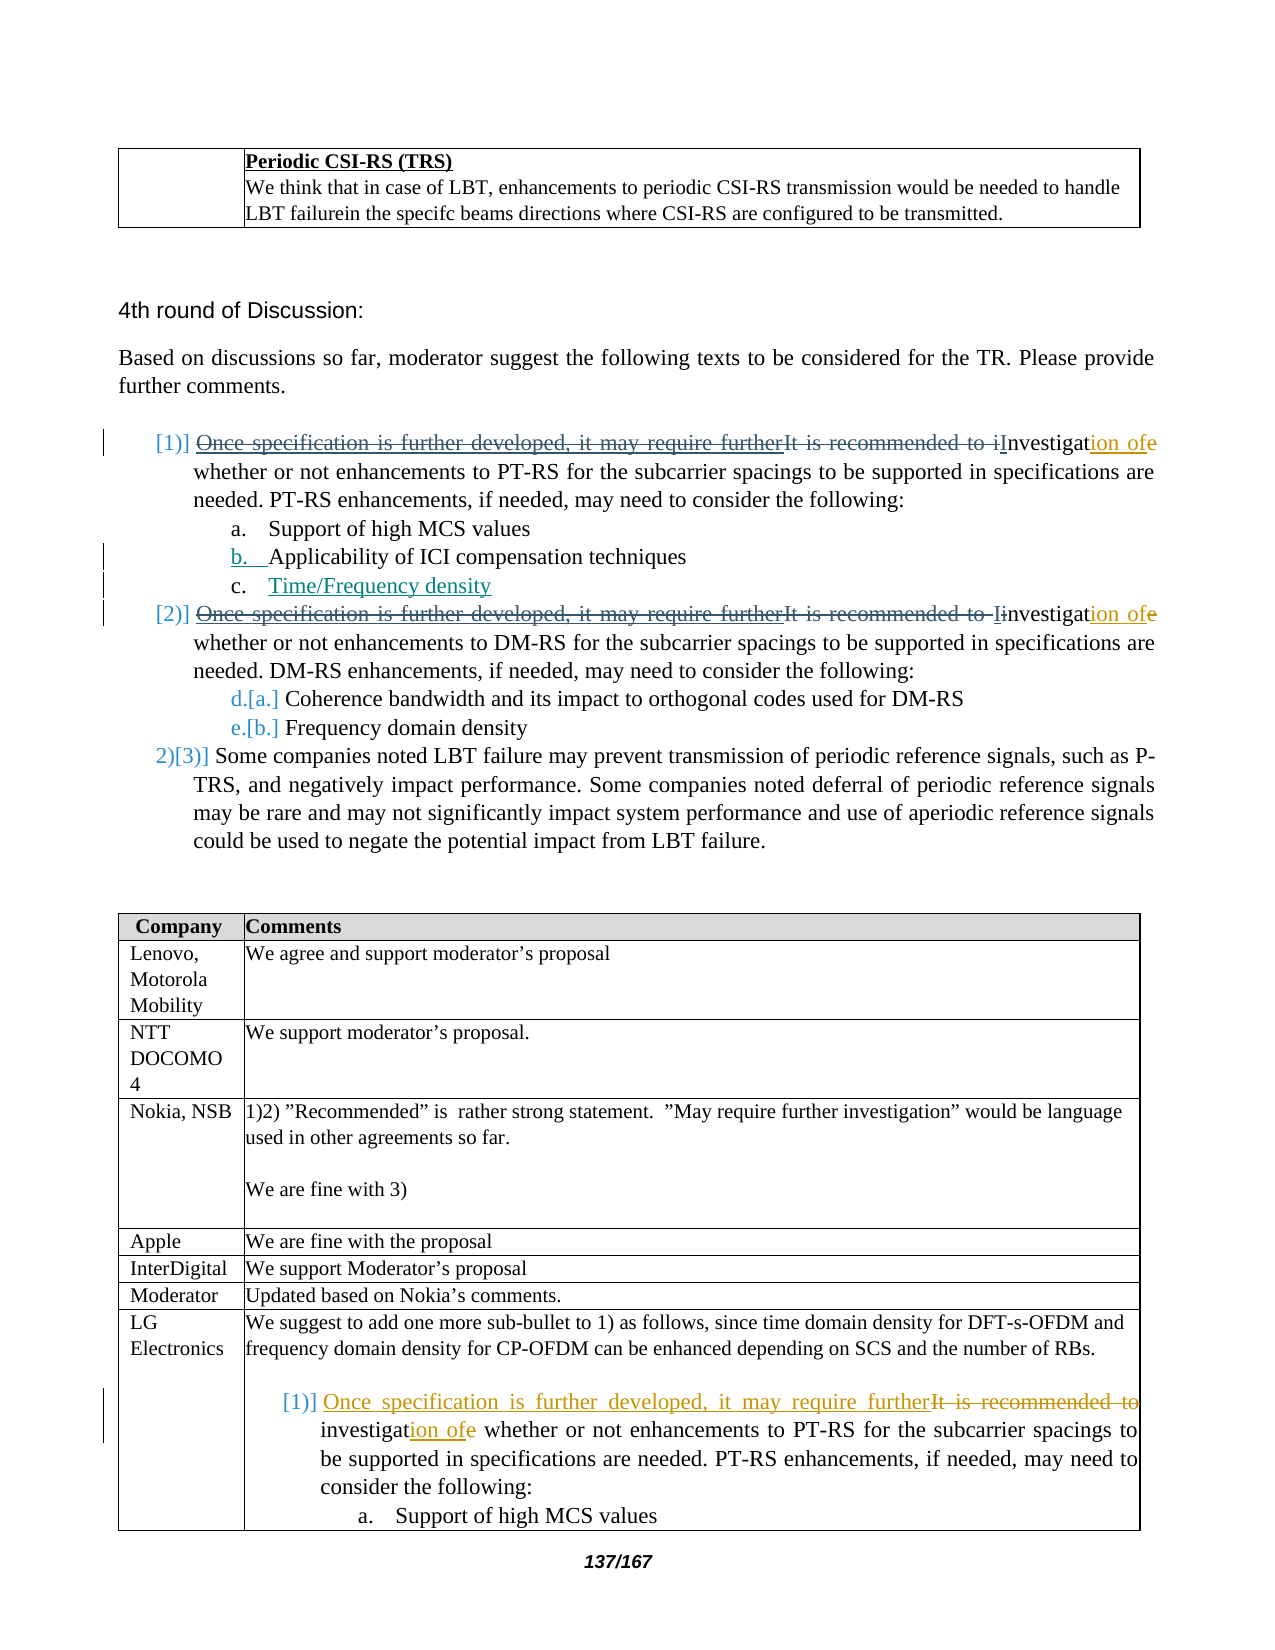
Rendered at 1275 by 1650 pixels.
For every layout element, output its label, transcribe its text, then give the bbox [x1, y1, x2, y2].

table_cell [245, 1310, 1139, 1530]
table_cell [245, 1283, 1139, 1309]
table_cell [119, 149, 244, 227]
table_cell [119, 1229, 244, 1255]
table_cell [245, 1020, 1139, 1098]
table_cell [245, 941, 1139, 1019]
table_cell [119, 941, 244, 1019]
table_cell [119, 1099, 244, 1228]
list Support of high MCS values [231, 515, 1157, 541]
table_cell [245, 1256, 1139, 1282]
list nvestigat whether or not enhancements to DM-RS for the subcarrier spacings to be supported in specifications are needed. DM-RS enhancements, if needed, may need to consider the following: [156, 600, 1157, 683]
list nvestigat whether or not enhancements to PT-RS for the subcarrier spacings to be supported in specifications are needed. PT-RS enhancements, if needed, may need to consider the following: [156, 429, 1157, 513]
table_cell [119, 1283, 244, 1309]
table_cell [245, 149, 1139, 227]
list Some companies noted LBT failure may prevent transmission of periodic reference signals, such as P-TRS, and negatively impact performance. Some companies noted deferral of periodic reference signals may be rare and may not significantly impact system performance and use of aperiodic reference signals could be used to negate the potential impact from LBT failure. [156, 742, 1157, 854]
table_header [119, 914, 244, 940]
subtitle 4th round of Discussion: [118, 297, 1157, 323]
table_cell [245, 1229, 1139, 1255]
text Based on discussions so far, moderator suggest the following texts to be considered for the TR. Please provide further comments. [118, 344, 1157, 399]
list Frequency domain density [231, 714, 1157, 740]
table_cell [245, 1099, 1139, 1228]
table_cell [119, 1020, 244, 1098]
list Applicability of ICI compensation techniques [231, 543, 1157, 569]
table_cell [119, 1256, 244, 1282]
list Coherence bandwidth and its impact to orthogonal codes used for DM-RS [231, 685, 1157, 712]
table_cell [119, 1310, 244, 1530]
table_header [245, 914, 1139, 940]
